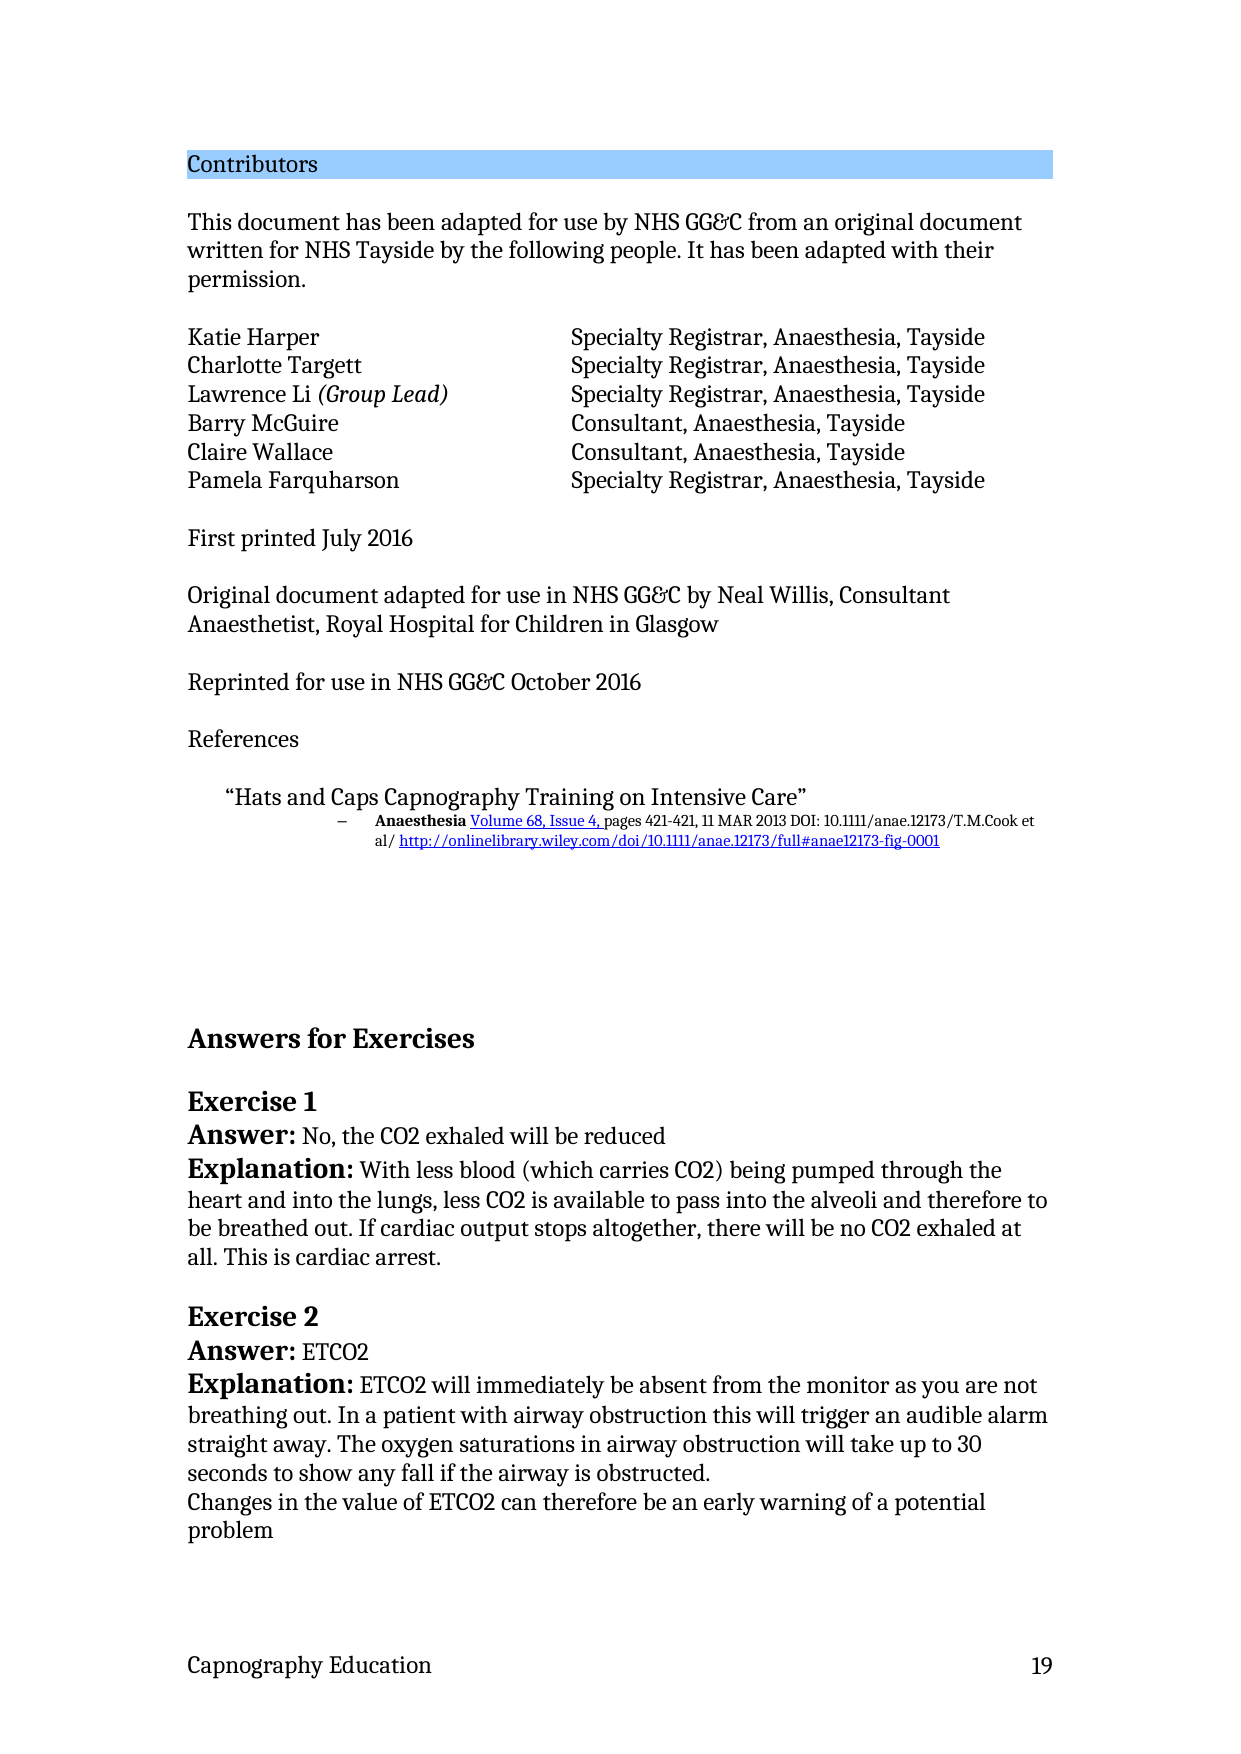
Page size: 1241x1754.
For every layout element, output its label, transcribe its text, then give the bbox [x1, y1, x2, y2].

text Exercise 1 [187, 1085, 1053, 1118]
list Anaesthesia Volume 68, Issue 4, pages 421-421, 11 MAR 2013 DOI: 10.1111/anae.12173/T.M.Cook et al/ http://onlinelibrary.wiley.com/doi/10.1111/anae.12173/full#anae12173-fig-0001 [337, 811, 1053, 850]
text Lawrence Li (Group Lead) Specialty Registrar, Anaesthesia, Tayside [187, 380, 1053, 409]
text “Hats and Caps Capnography Training on Intensive Care” [225, 782, 1053, 811]
text Charlotte Targett Specialty Registrar, Anaesthesia, Tayside [187, 351, 1053, 380]
text References [187, 725, 1053, 754]
text Reprinted for use in NHS GG&C October 2016 [187, 667, 1053, 696]
text Changes in the value of ETCO2 can therefore be an early warning of a potential problem [187, 1487, 1053, 1545]
text First printed July 2016 [187, 524, 1053, 552]
text Barry McGuire Consultant, Anaesthesia, Tayside [187, 409, 1053, 437]
text Explanation: ETCO2 will immediately be absent from the monitor as you are not breathing out. In a patient with airway obstruction this will trigger an audible alarm straight away. The oxygen saturations in airway obstruction will take up to 30 seconds to show any fall if the airway is obstructed. [187, 1368, 1053, 1487]
text Exercise 2 [187, 1301, 1053, 1334]
text Explanation: With less blood (which carries CO2) being pumped through the heart and into the lungs, less CO2 is available to pass into the alveoli and therefore to be breathed out. If cardiac output stops altogether, there will be no CO2 exhaled at all. This is cardiac arrest. [187, 1152, 1053, 1272]
text Pamela Farquharson Specialty Registrar, Anaesthesia, Tayside [187, 466, 1053, 495]
text Katie Harper Specialty Registrar, Anaesthesia, Tayside [187, 322, 1053, 351]
text This document has been adapted for use by NHS GG&C from an original document written for NHS Tayside by the following people. It has been adapted with their permission. [187, 207, 1053, 294]
text Answers for Exercises [187, 1023, 1053, 1056]
text Answer: No, the CO2 exhaled will be reduced [187, 1118, 1053, 1152]
text Contributors [187, 150, 1053, 179]
text Original document adapted for use in NHS GG&C by Neal Willis, Consultant Anaesthetist, Royal Hospital for Children in Glasgow [187, 581, 1053, 639]
text Answer: ETCO2 [187, 1334, 1053, 1368]
text Claire Wallace Consultant, Anaesthesia, Tayside [187, 437, 1053, 466]
